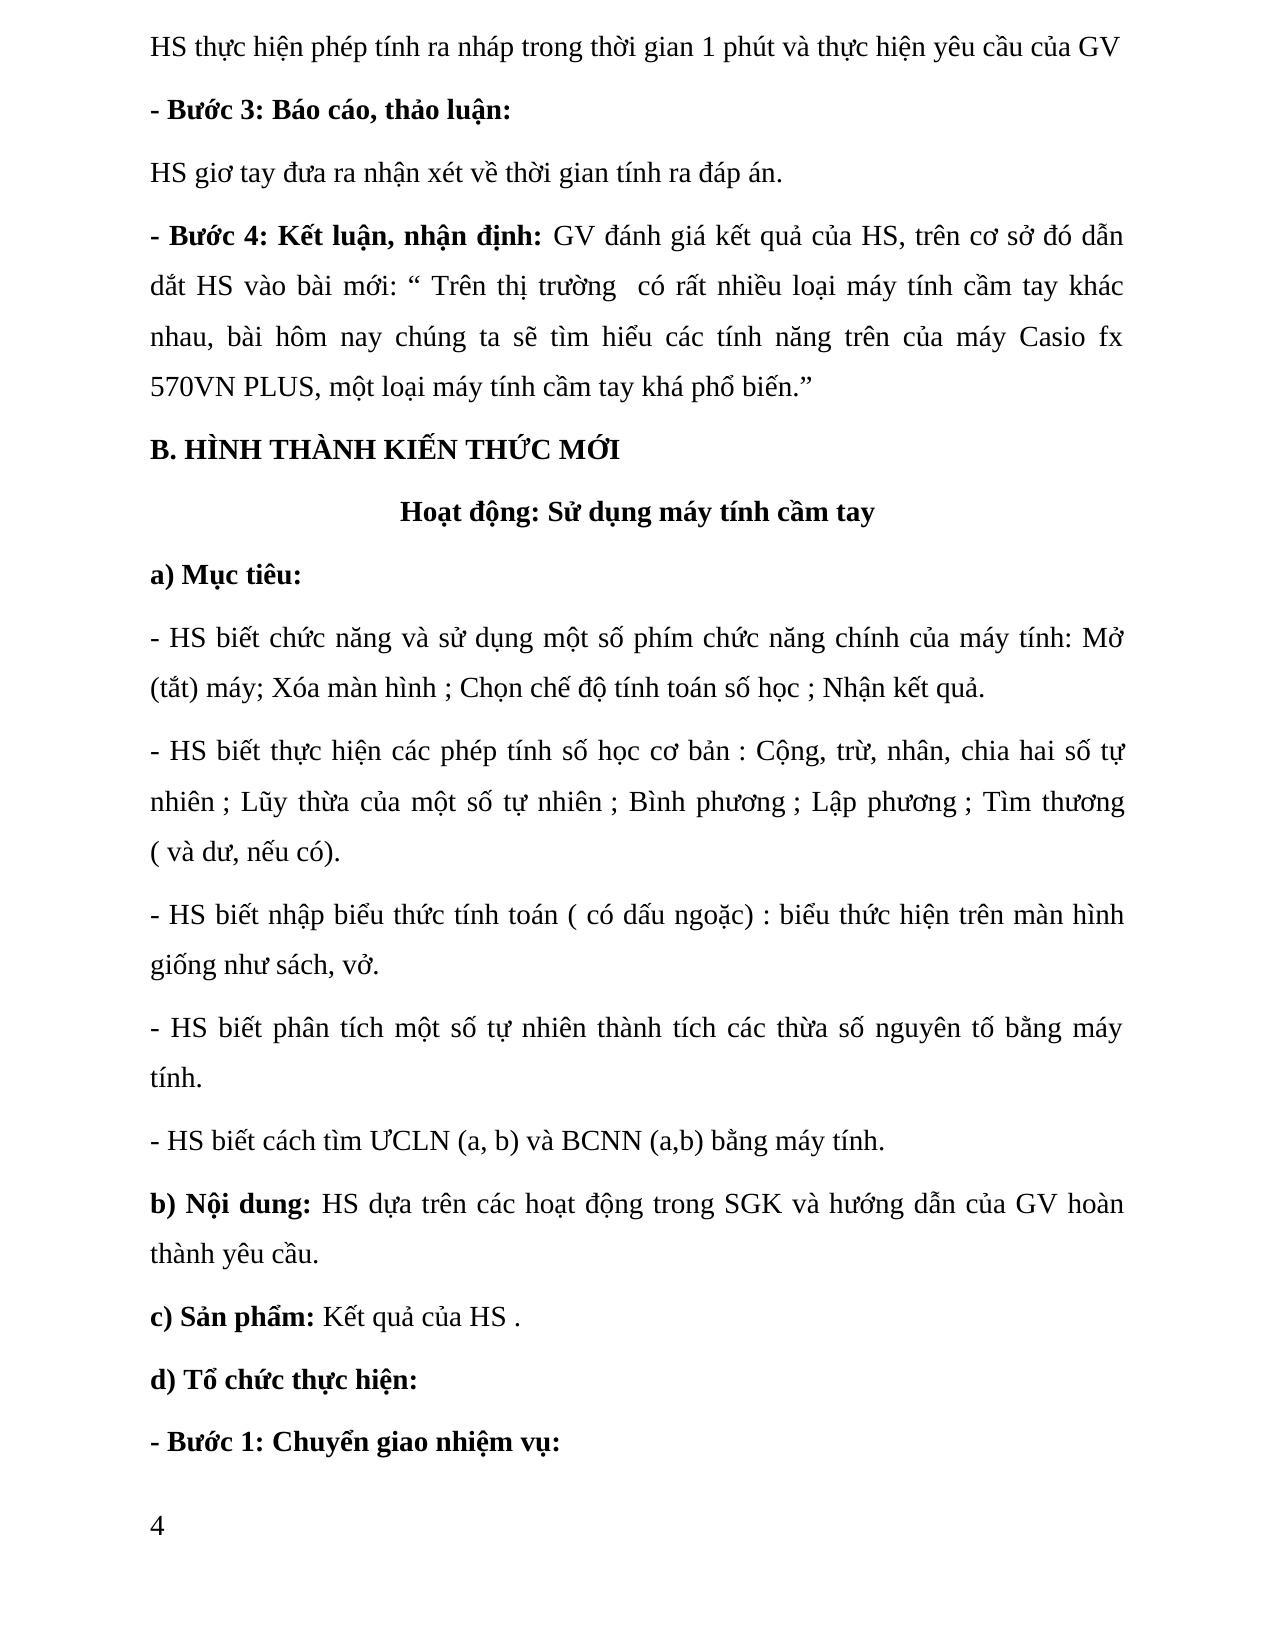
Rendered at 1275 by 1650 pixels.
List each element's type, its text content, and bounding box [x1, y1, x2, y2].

text - Bước 4: Kết luận, nhận định: GV đánh giá kết quả của HS, trên cơ sở đó dẫn dắt HS vào bài mới: “ Trên thị trường có rất nhiều loại máy tính cầm tay khác nhau, bài hôm nay chúng ta sẽ tìm hiểu các tính năng trên của máy Casio fx 570VN PLUS, một loại máy tính cầm tay khá phổ biến.” [150, 218, 1125, 402]
text Hoạt động: Sử dụng máy tính cầm tay [150, 494, 1125, 528]
text b) Nội dung: HS dựa trên các hoạt động trong SGK và hướng dẫn của GV hoàn thành yêu cầu. [150, 1186, 1125, 1270]
text - Bước 1: Chuyển giao nhiệm vụ: [150, 1424, 1125, 1458]
text a) Mục tiêu: [150, 557, 1125, 591]
text - HS biết thực hiện các phép tính số học cơ bản : Cộng, trừ, nhân, chia hai số tự nhiên ; Lũy thừa của một số tự nhiên ; Bình phương ; Lập phương ; Tìm thương ( và dư, nếu có). [150, 733, 1125, 867]
text - HS biết phân tích một số tự nhiên thành tích các thừa số nguyên tố bằng máy tính. [150, 1010, 1125, 1094]
text - HS biết nhập biểu thức tính toán ( có dấu ngoặc) : biểu thức hiện trên màn hình giống như sách, vở. [150, 897, 1125, 981]
text d) Tổ chức thực hiện: [150, 1362, 1125, 1395]
text - HS biết chức năng và sử dụng một số phím chức năng chính của máy tính: Mở (tắt) máy; Xóa màn hình ; Chọn chế độ tính toán số học ; Nhận kết quả. [150, 620, 1125, 704]
text - HS biết cách tìm ƯCLN (a, b) và BCNN (a,b) bằng máy tính. [150, 1123, 1125, 1157]
text B. HÌNH THÀNH KIẾN THỨC MỚI [150, 432, 1125, 465]
text HS thực hiện phép tính ra nháp trong thời gian 1 phút và thực hiện yêu cầu của GV [150, 29, 1125, 63]
text HS giơ tay đưa ra nhận xét về thời gian tính ra đáp án. [150, 155, 1125, 189]
text - Bước 3: Báo cáo, thảo luận: [150, 92, 1125, 126]
text c) Sản phẩm: Kết quả của HS . [150, 1299, 1125, 1332]
